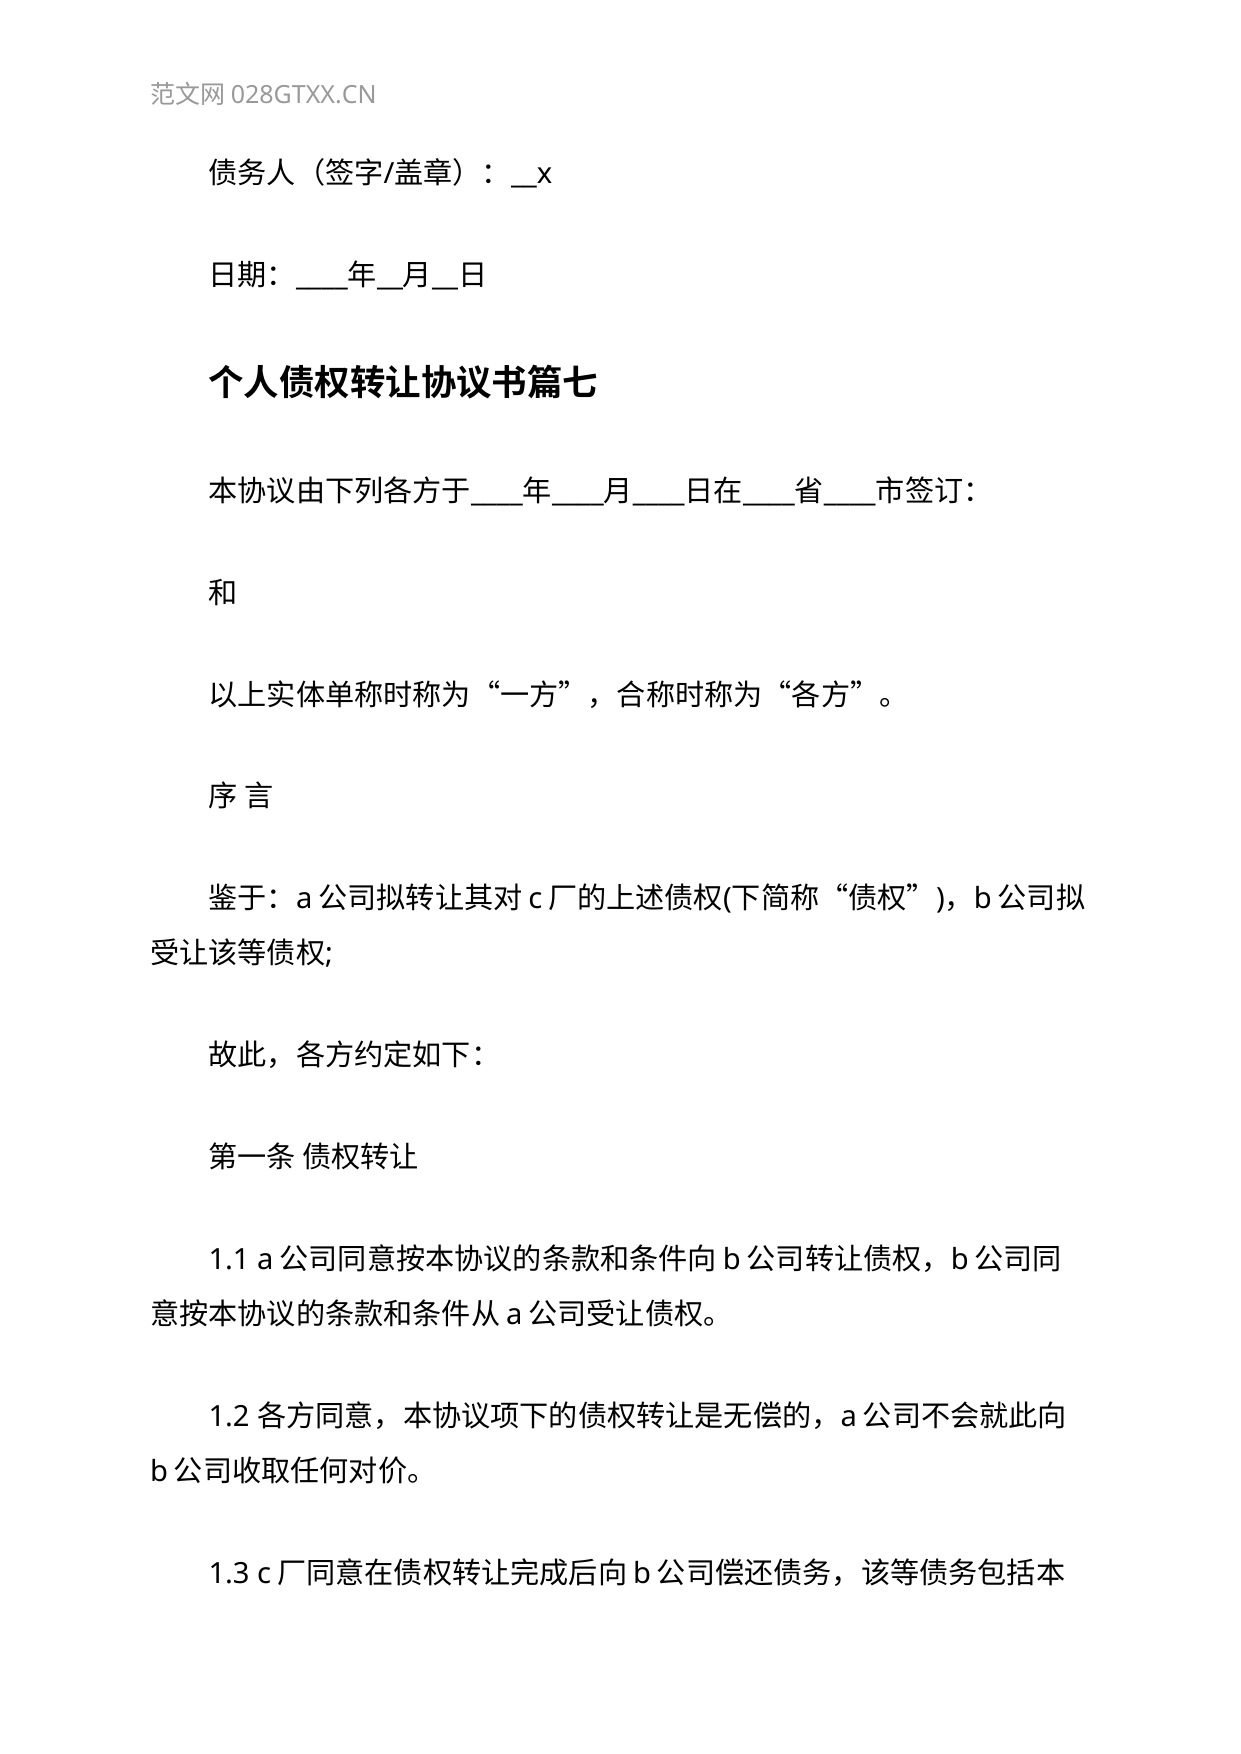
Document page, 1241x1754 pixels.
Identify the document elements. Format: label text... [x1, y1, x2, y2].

text 1.1 a公司同意按本协议的条款和条件向b公司转让债权，b公司同意按本协议的条款和条件从a公司受让债权。 [150, 1235, 1090, 1333]
text 以上实体单称时称为“一方”，合称时称为“各方”。 [150, 671, 1090, 713]
text 鉴于：a公司拟转让其对c厂的上述债权(下简称“债权”)，b公司拟受让该等债权; [150, 875, 1090, 972]
text 第一条 债权转让 [150, 1133, 1090, 1176]
text 债务人（签字/盖章）：__x [150, 150, 1090, 192]
text 和 [150, 569, 1090, 612]
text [150, 1549, 1090, 1592]
text 个人债权转让协议书篇七 [150, 354, 1090, 405]
text 本协议由下列各方于____年____月____日在____省____市签订： [150, 467, 1090, 510]
text 故此，各方约定如下： [150, 1032, 1090, 1074]
text 日期：____年__月__日 [150, 252, 1090, 294]
text 1.2 各方同意，本协议项下的债权转让是无偿的，a公司不会就此向b公司收取任何对价。 [150, 1392, 1090, 1489]
text 序 言 [150, 773, 1090, 815]
